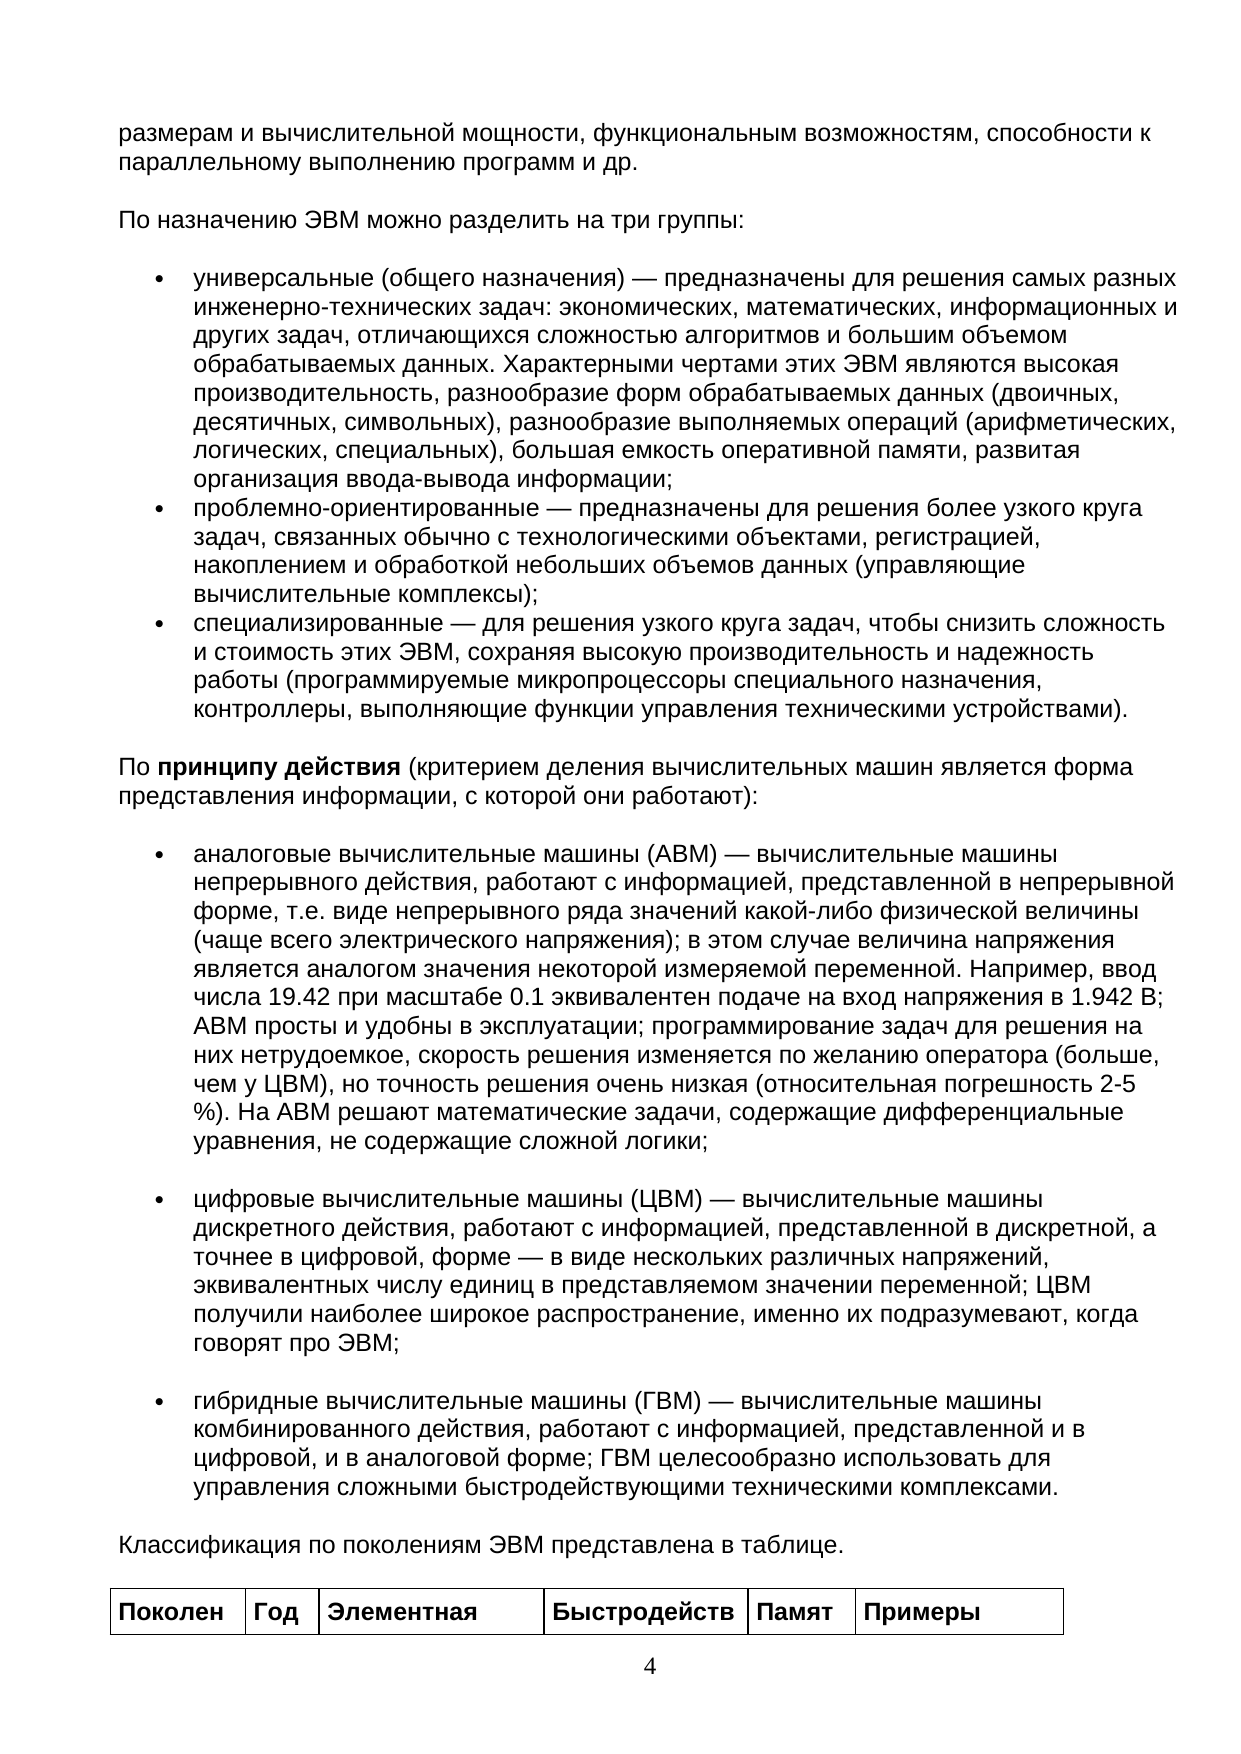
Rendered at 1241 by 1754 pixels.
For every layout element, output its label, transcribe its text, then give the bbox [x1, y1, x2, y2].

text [118, 118, 1181, 176]
table_header Элементная база [320, 1589, 543, 1634]
table_header Примеры [856, 1589, 1063, 1634]
list специализированные — для решения узкого круга задач, чтобы снизить сложность и стоимость этих ЭВМ, сохраняя высокую производительность и надежность работы (программируемые микропроцессоры специального назначения, контроллеры, выполняющие функции управления техническими устройствами). [156, 608, 1181, 723]
list универсальные (общего назначения) — предназначены для решения самых разных инженерно-технических задач: экономических, математических, информационных и других задач, отличающихся сложностью алгоритмов и большим объемом обрабатываемых данных. Характерными чертами этих ЭВМ являются высокая производительность, разнообразие форм обрабатываемых данных (двоичных, десятичных, символьных), разнообразие выполняемых операций (арифметических, логических, специальных), большая емкость оперативной памяти, развитая организация ввода-вывода информации; [156, 263, 1181, 493]
list гибридные вычислительные машины (ГВМ) — вычислительные машины комбинированного действия, работают с информацией, представленной и в цифровой, и в аналоговой форме; ГВМ целесообразно использовать для управления сложными быстродействующими техническими комплексами. [156, 1386, 1181, 1501]
table_header Память [749, 1589, 855, 1634]
table_header Поколение [111, 1589, 245, 1634]
text Классификация по поколениям ЭВМ представлена в таблице. [118, 1530, 1181, 1558]
table_header Годы [246, 1589, 318, 1634]
list цифровые вычислительные машины (ЦВМ) — вычислительные машины дискретного действия, работают с информацией, представленной в дискретной, а точнее в цифровой, форме — в виде нескольких различных напряжений, эквивалентных числу единиц в представляемом значении переменной; ЦВМ получили наиболее широкое распространение, именно их подразумевают, когда говорят про ЭВМ; [156, 1184, 1181, 1356]
list проблемно-ориентированные — предназначены для решения более узкого круга задач, связанных обычно с технологическими объектами, регистрацией, накоплением и обработкой небольших объемов данных (управляющие вычислительные комплексы); [156, 493, 1181, 608]
list аналоговые вычислительные машины (АВМ) — вычислительные машины непрерывного действия, работают с информацией, представленной в непрерывной форме, т.е. виде непрерывного ряда значений какой-либо физической величины (чаще всего электрического напряжения); в этом случае величина напряжения является аналогом значения некоторой измеряемой переменной. Например, ввод числа 19.42 при масштабе 0.1 эквивалентен подаче на вход напряжения в 1.942 В; АВМ просты и удобны в эксплуатации; программирование задач для решения на них нетрудоемкое, скорость решения изменяется по желанию оператора (больше, чем у ЦВМ), но точность решения очень низкая (относительная погрешность 2-5 %). На АВМ решают математические задачи, содержащие дифференциальные уравнения, не содержащие сложной логики; [156, 838, 1181, 1155]
text По назначению ЭВМ можно разделить на три группы: [118, 205, 1181, 233]
table_header Быстродействие [545, 1589, 747, 1634]
text По принципу действия (критерием деления вычислительных машин является форма представления информации, с которой они работают): [118, 752, 1181, 809]
